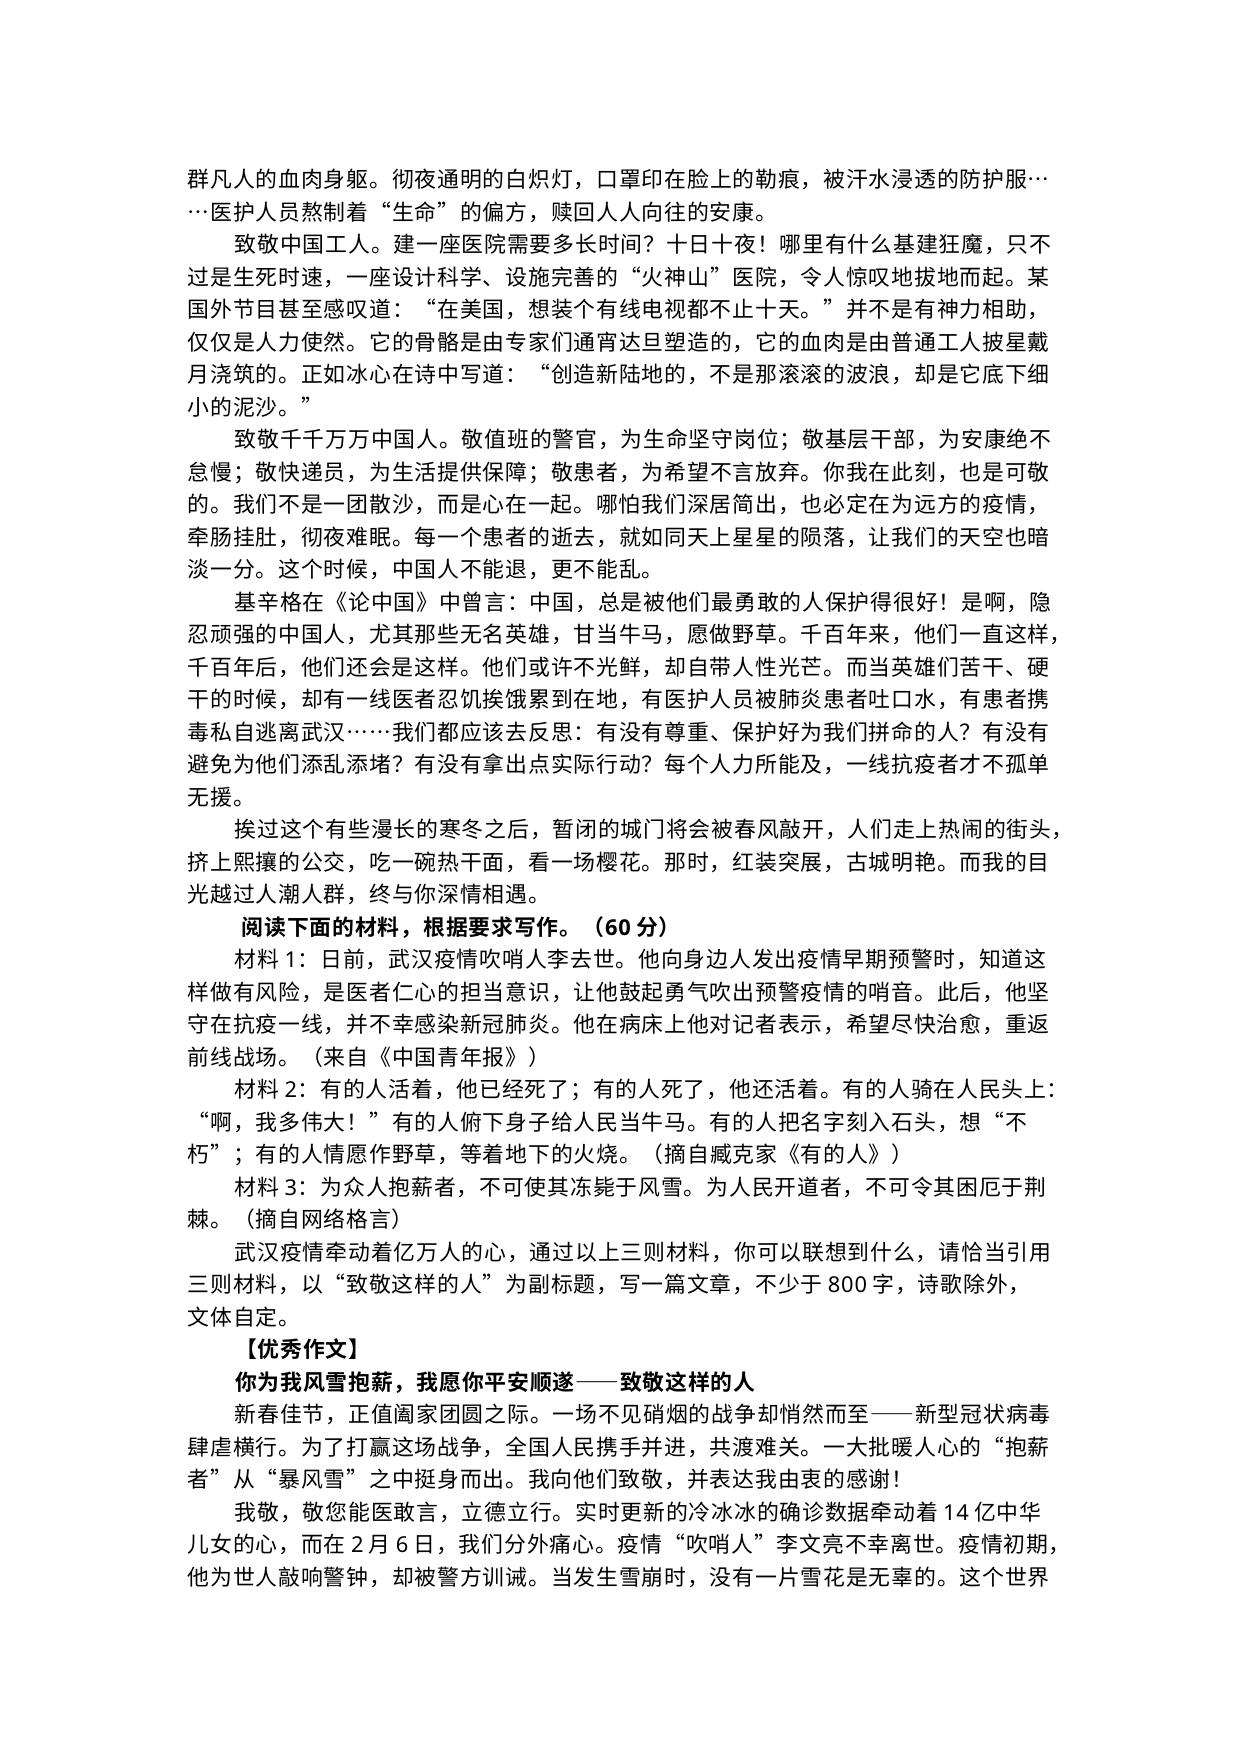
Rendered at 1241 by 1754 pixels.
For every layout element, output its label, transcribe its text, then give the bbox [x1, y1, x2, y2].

text 材料1：日前，武汉疫情吹哨人李去世。他向身边人发出疫情早期预警时，知道这样做有风险，是医者仁心的担当意识，让他鼓起勇气吹出预警疫情的哨音。此后，他坚守在抗疫一线，并不幸感染新冠肺炎。他在病床上他对记者表示，希望尽快治愈，重返前线战场。（来自《中国青年报》） [187, 942, 1053, 1072]
text 致敬中国工人。建一座医院需要多长时间？十日十夜！哪里有什么基建狂魔，只不过是生死时速，一座设计科学、设施完善的“火神山”医院，令人惊叹地拔地而起。某国外节目甚至感叹道：“在美国，想装个有线电视都不止十天。”并不是有神力相助，仅仅是人力使然。它的骨骼是由专家们通宵达旦塑造的，它的血肉是由普通工人披星戴月浇筑的。正如冰心在诗中写道：“创造新陆地的，不是那滚滚的波浪，却是它底下细小的泥沙。” [187, 227, 1053, 422]
text 基辛格在《论中国》中曾言：中国，总是被他们最勇敢的人保护得很好！是啊，隐忍顽强的中国人，尤其那些无名英雄，甘当牛马，愿做野草。千百年来，他们一直这样，千百年后，他们还会是这样。他们或许不光鲜，却自带人性光芒。而当英雄们苦干、硬干的时候，却有一线医者忍饥挨饿累到在地，有医护人员被肺炎患者吐口水，有患者携毒私自逃离武汉……我们都应该去反思：有没有尊重、保护好为我们拼命的人？有没有避免为他们添乱添堵？有没有拿出点实际行动？每个人力所能及，一线抗疫者才不孤单无援。 [187, 584, 1053, 812]
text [187, 162, 1053, 227]
text 你为我风雪抱薪，我愿你平安顺遂——致敬这样的人 [187, 1364, 1053, 1397]
text 挨过这个有些漫长的寒冬之后，暂闭的城门将会被春风敲开，人们走上热闹的街头，挤上熙攘的公交，吃一碗热干面，看一场樱花。那时，红装突展，古城明艳。而我的目光越过人潮人群，终与你深情相遇。 [187, 812, 1053, 909]
text 致敬千千万万中国人。敬值班的警官，为生命坚守岗位；敬基层干部，为安康绝不怠慢；敬快递员，为生活提供保障；敬患者，为希望不言放弃。你我在此刻，也是可敬的。我们不是一团散沙，而是心在一起。哪怕我们深居简出，也必定在为远方的疫情，牵肠挂肚，彻夜难眠。每一个患者的逝去，就如同天上星星的陨落，让我们的天空也暗淡一分。这个时候，中国人不能退，更不能乱。 [187, 422, 1053, 584]
text 新春佳节，正值阖家团圆之际。一场不见硝烟的战争却悄然而至——新型冠状病毒肆虐横行。为了打赢这场战争，全国人民携手并进，共渡难关。一大批暖人心的“抱薪者”从“暴风雪”之中挺身而出。我向他们致敬，并表达我由衷的感谢！ [187, 1397, 1053, 1494]
text 材料2：有的人活着，他已经死了；有的人死了，他还活着。有的人骑在人民头上：“啊，我多伟大！”有的人俯下身子给人民当牛马。有的人把名字刻入石头，想“不朽”；有的人情愿作野草，等着地下的火烧。（摘自臧克家《有的人》） [187, 1072, 1053, 1169]
text 武汉疫情牵动着亿万人的心，通过以上三则材料，你可以联想到什么，请恰当引用三则材料，以“致敬这样的人”为副标题，写一篇文章，不少于800字，诗歌除外，文体自定。 [187, 1234, 1053, 1332]
text 材料3：为众人抱薪者，不可使其冻毙于风雪。为人民开道者，不可令其困厄于荆棘。（摘自网络格言） [187, 1169, 1053, 1234]
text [187, 1494, 1053, 1592]
text 【优秀作文】 [187, 1332, 1053, 1364]
text 阅读下面的材料，根据要求写作。（60分） [187, 909, 1053, 942]
